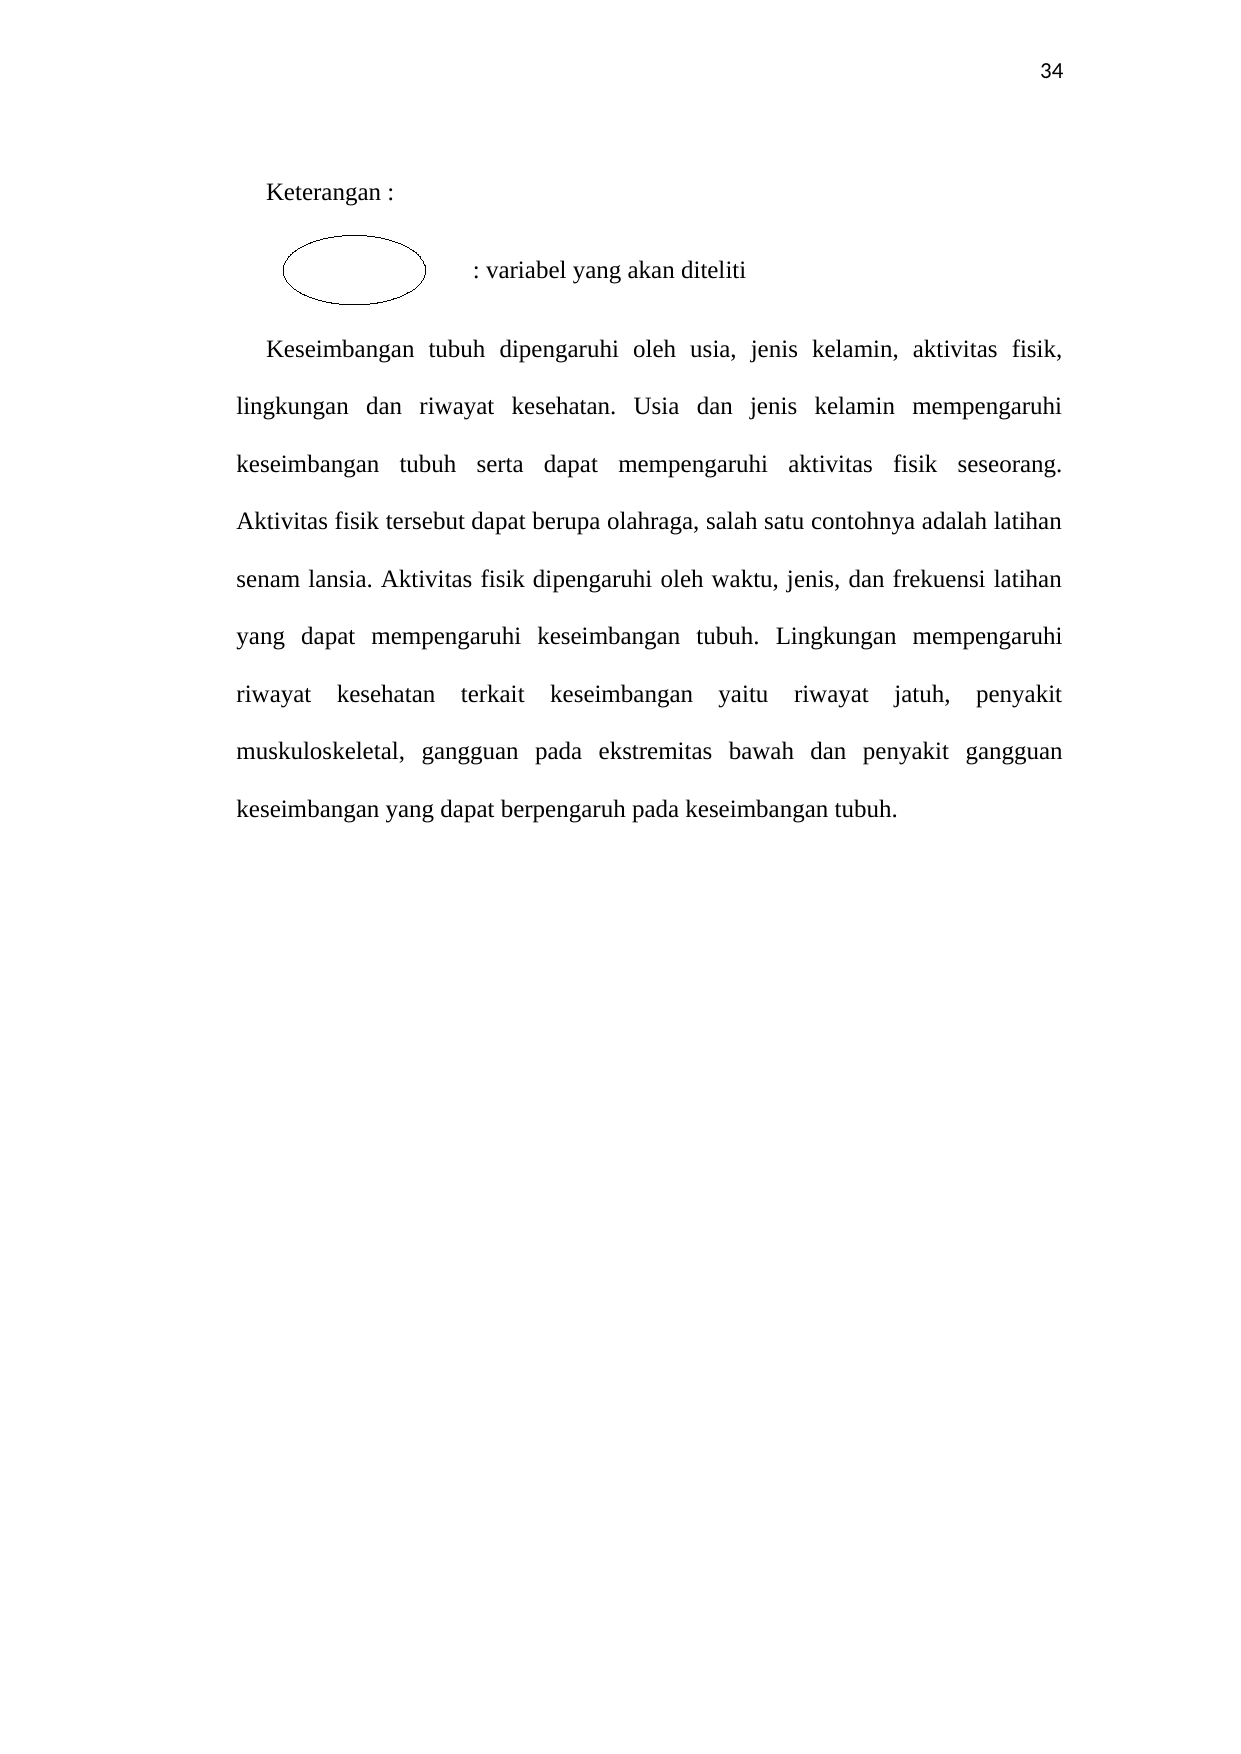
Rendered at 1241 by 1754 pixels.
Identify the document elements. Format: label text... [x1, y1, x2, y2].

text Keseimbangan tubuh dipengaruhi oleh usia, jenis kelamin, aktivitas fisik, lingkungan dan riwayat kesehatan. Usia dan jenis kelamin mempengaruhi keseimbangan tubuh serta dapat mempengaruhi aktivitas fisik seseorang. Aktivitas fisik tersebut dapat berupa olahraga, salah satu contohnya adalah latihan senam lansia. Aktivitas fisik dipengaruhi oleh waktu, jenis, dan frekuensi latihan yang dapat mempengaruhi keseimbangan tubuh. Lingkungan mempengaruhi riwayat kesehatan terkait keseimbangan yaitu riwayat jatuh, penyakit muskuloskeletal, gangguan pada ekstremitas bawah dan penyakit gangguan keseimbangan yang dapat berpengaruh pada keseimbangan tubuh. [236, 334, 1063, 823]
text : variabel yang akan diteliti [443, 256, 1063, 284]
text Keterangan : [236, 177, 1063, 206]
